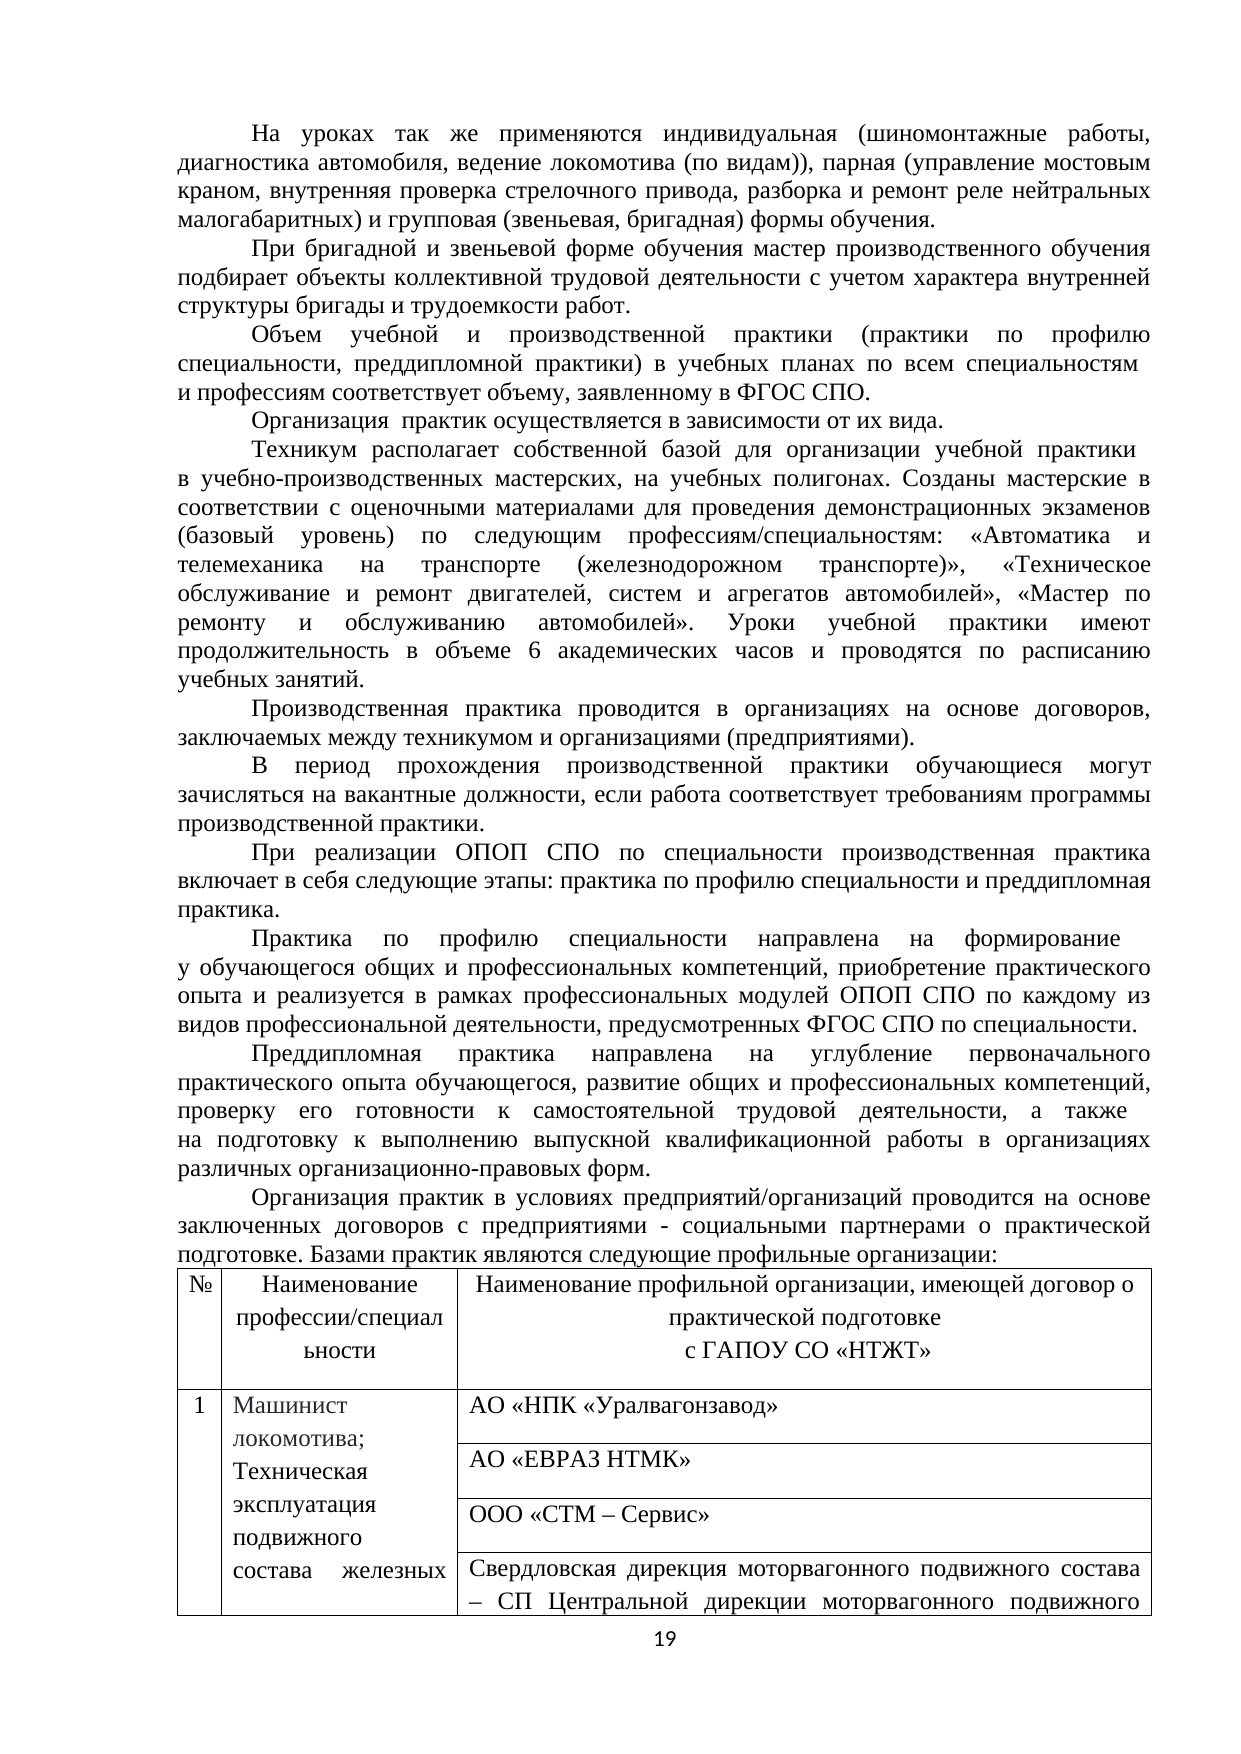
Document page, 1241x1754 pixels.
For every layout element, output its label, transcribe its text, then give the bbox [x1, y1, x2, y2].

table_header Наименование профильной организации, имеющей договор о практической подготовке с ГАПОУ СО «НТЖТ» [458, 1269, 1151, 1389]
text Объем учебной и производственной практики (практики по профилю специальности, преддипломной практики) в учебных планах по всем специальностям и профессиям соответствует объему, заявленному в ФГОС СПО. [177, 319, 1152, 406]
table_cell АО «НПК «Уралвагонзавод» [458, 1390, 1151, 1443]
text Организация практик осуществляется в зависимости от их вида. [177, 406, 1152, 434]
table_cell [458, 1553, 1151, 1615]
table_header Наименование профессии/специальности [222, 1269, 457, 1389]
text При реализации ОПОП СПО по специальности производственная практика включает в себя следующие этапы: практика по профилю специальности и преддипломная практика. [177, 837, 1152, 923]
table_cell АО «ЕВРАЗ НТМК» [458, 1444, 1151, 1498]
text Производственная практика проводится в организациях на основе договоров, заключаемых между техникумом и организациями (предприятиями). [177, 693, 1152, 751]
text В период прохождения производственной практики обучающиеся могут зачисляться на вакантные должности, если работа соответствует требованиям программы производственной практики. [177, 751, 1152, 837]
text Преддипломная практика направлена на углубление первоначального практического опыта обучающегося, развитие общих и профессиональных компетенций, проверку его готовности к самостоятельной трудовой деятельности, а также на подготовку к выполнению выпускной квалификационной работы в организациях различных организационно-правовых форм. [177, 1038, 1152, 1182]
table_cell ООО «СТМ – Сервис» [458, 1499, 1151, 1552]
table_header № [178, 1269, 221, 1389]
text Техникум располагает собственной базой для организации учебной практики в учебно-производственных мастерских, на учебных полигонах. Созданы мастерские в соответствии с оценочными материалами для проведения демонстрационных экзаменов (базовый уровень) по следующим профессиям/специальностям: «Автоматика и телемеханика на транспорте (железнодорожном транспорте)», «Техническое обслуживание и ремонт двигателей, систем и агрегатов автомобилей», «Мастер по ремонту и обслуживанию автомобилей». Уроки учебной практики имеют продолжительность в объеме 6 академических часов и проводятся по расписанию учебных занятий. [177, 434, 1152, 693]
text На уроках так же применяются индивидуальная (шиномонтажные работы, диагностика автомобиля, ведение локомотива (по видам)), парная (управление мостовым краном, внутренняя проверка стрелочного привода, разборка и ремонт реле нейтральных малогабаритных) и групповая (звеньевая, бригадная) формы обучения. [177, 118, 1152, 233]
text При бригадной и звеньевой форме обучения мастер производственного обучения подбирает объекты коллективной трудовой деятельности с учетом характера внутренней структуры бригады и трудоемкости работ. [177, 233, 1152, 319]
table_cell Машинист локомотива; Техническая эксплуатация подвижного состава железных дорог; [222, 1390, 457, 1615]
text Практика по профилю специальности направлена на формирование у обучающегося общих и профессиональных компетенций, приобретение практического опыта и реализуется в рамках профессиональных модулей ОПОП СПО по каждому из видов профессиональной деятельности, предусмотренных ФГОС СПО по специальности. [177, 923, 1152, 1038]
table_cell 1 [178, 1390, 221, 1615]
text Организация практик в условиях предприятий/организаций проводится на основе заключенных договоров с предприятиями - социальными партнерами о практической подготовке. Базами практик являются следующие профильные организации: [177, 1182, 1152, 1268]
